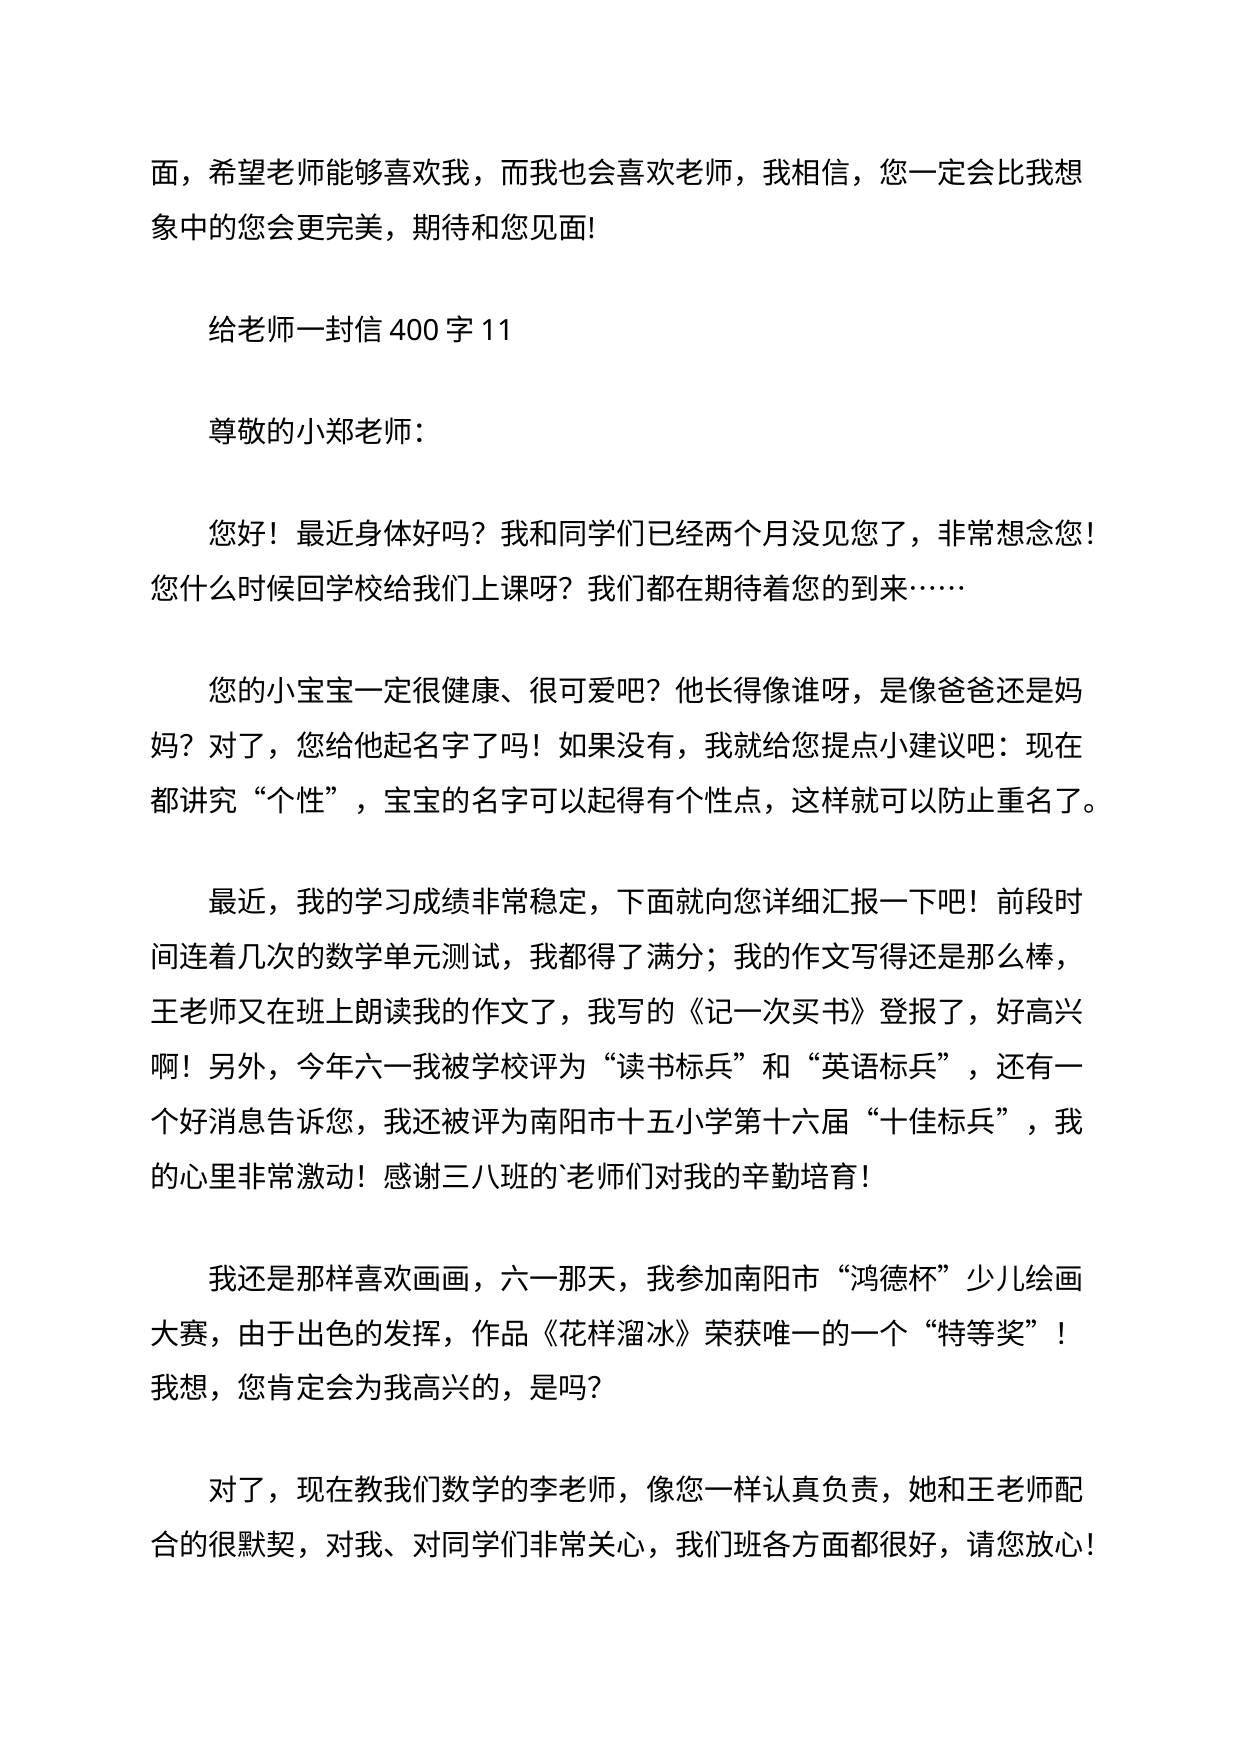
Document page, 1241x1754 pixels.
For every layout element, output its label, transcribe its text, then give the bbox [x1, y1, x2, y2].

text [150, 150, 1090, 247]
text 给老师一封信400字11 [150, 307, 1090, 349]
text 最近，我的学习成绩非常稳定，下面就向您详细汇报一下吧！前段时间连着几次的数学单元测试，我都得了满分；我的作文写得还是那么棒，王老师又在班上朗读我的作文了，我写的《记一次买书》登报了，好高兴啊！另外，今年六一我被学校评为“读书标兵”和“英语标兵”，还有一个好消息告诉您，我还被评为南阳市十五小学第十六届“十佳标兵”，我的心里非常激动！感谢三八班的`老师们对我的辛勤培育！ [150, 879, 1090, 1196]
text 您的小宝宝一定很健康、很可爱吧？他长得像谁呀，是像爸爸还是妈妈？对了，您给他起名字了吗！如果没有，我就给您提点小建议吧：现在都讲究“个性”，宝宝的名字可以起得有个性点，这样就可以防止重名了。 [150, 667, 1090, 819]
text 我还是那样喜欢画画，六一那天，我参加南阳市“鸿德杯”少儿绘画大赛，由于出色的发挥，作品《花样溜冰》荣获唯一的一个“特等奖”！我想，您肯定会为我高兴的，是吗？ [150, 1255, 1090, 1407]
text 尊敬的小郑老师： [150, 409, 1090, 451]
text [150, 1467, 1090, 1564]
text 您好！最近身体好吗？我和同学们已经两个月没见您了，非常想念您！您什么时候回学校给我们上课呀？我们都在期待着您的到来…… [150, 511, 1090, 608]
